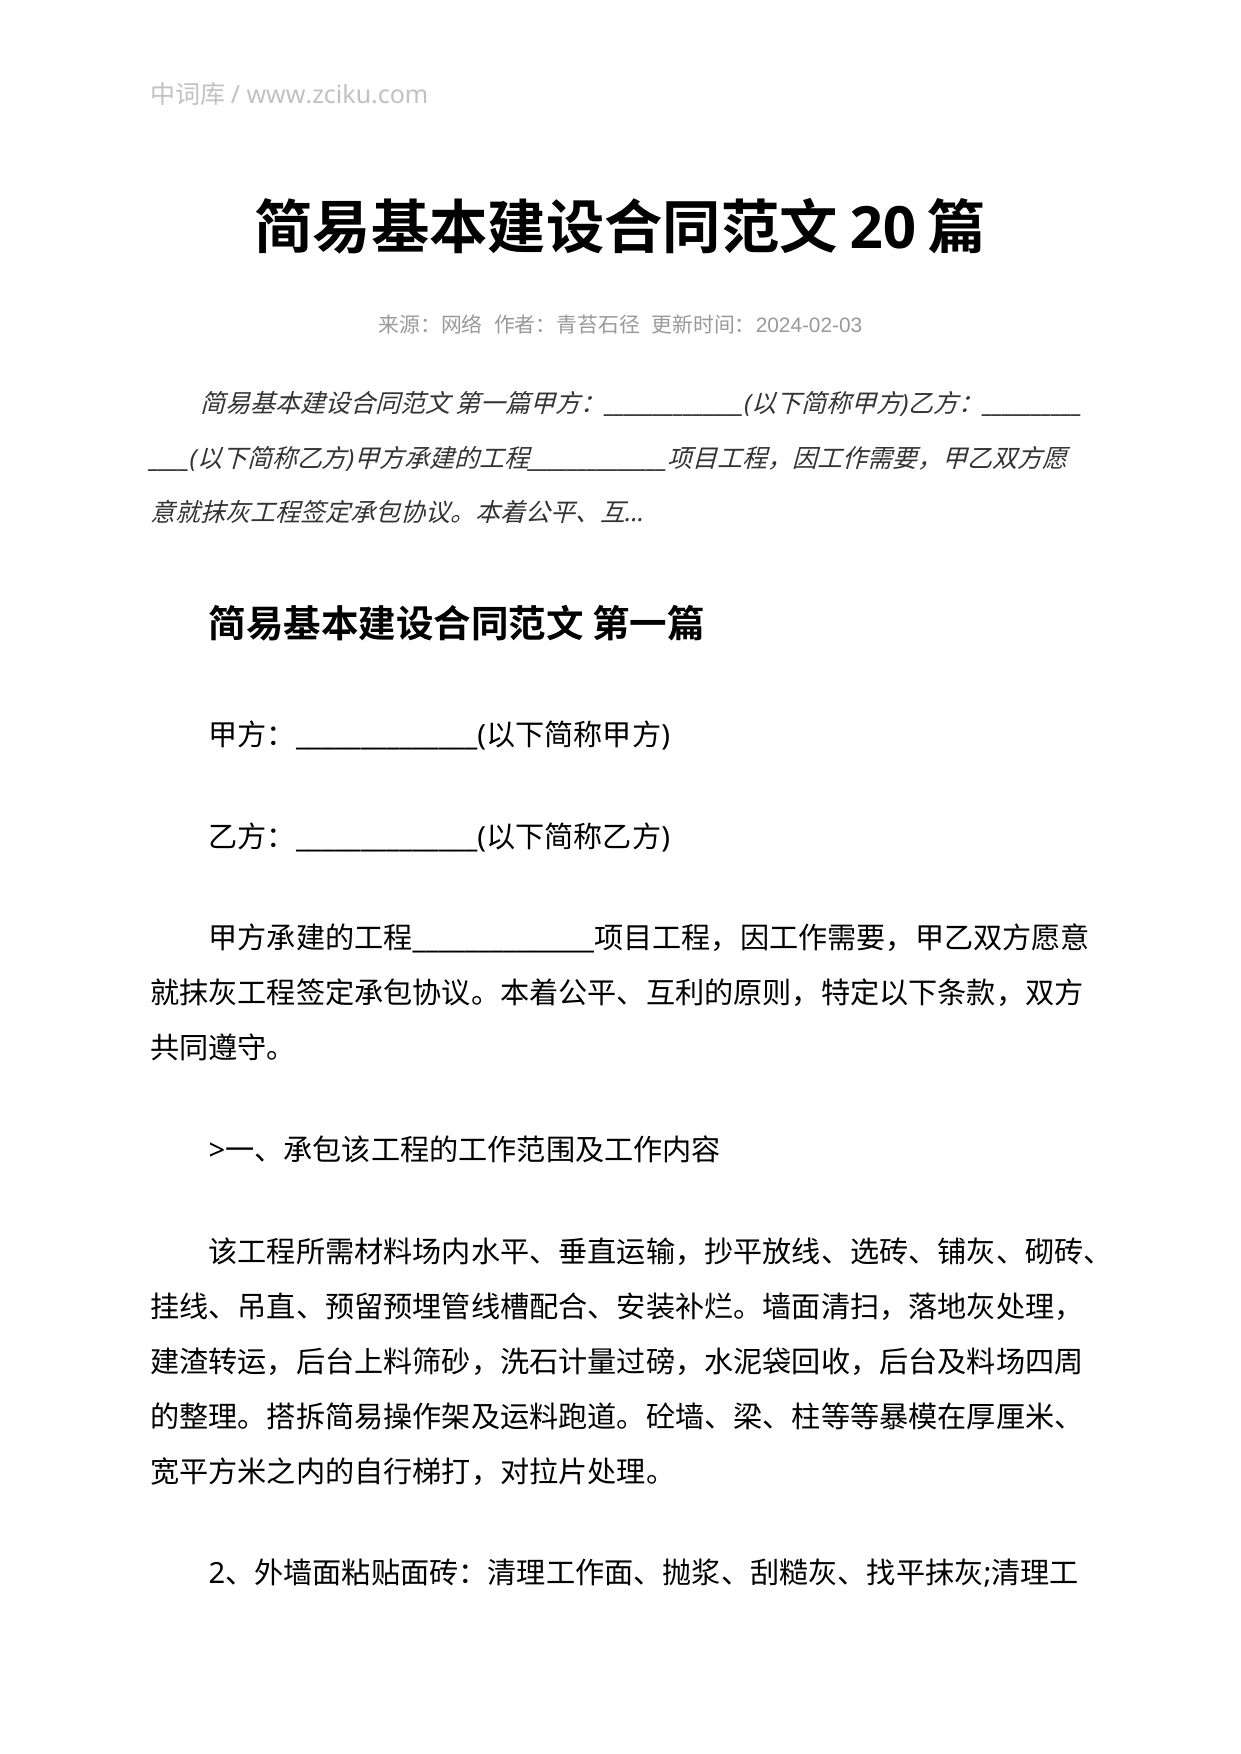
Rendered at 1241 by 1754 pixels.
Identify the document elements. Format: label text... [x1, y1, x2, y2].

text 乙方：______________(以下简称乙方) [150, 813, 1090, 856]
text >一、承包该工程的工作范围及工作内容 [150, 1127, 1090, 1169]
text 简易基本建设合同范文 第一篇甲方：______________(以下简称甲方)乙方：______________(以下简称乙方)甲方承建的工程______________项目工程，因工作需要，甲乙双方愿意就抹灰工程签定承包协议。本着公平、互... [150, 384, 1090, 529]
subtitle 简易基本建设合同范文20篇 [150, 181, 1090, 266]
text 甲方承建的工程______________项目工程，因工作需要，甲乙双方愿意就抹灰工程签定承包协议。本着公平、互利的原则，特定以下条款，双方共同遵守。 [150, 915, 1090, 1067]
text 简易基本建设合同范文 第一篇 [150, 594, 1090, 648]
text 该工程所需材料场内水平、垂直运输，抄平放线、选砖、铺灰、砌砖、挂线、吊直、预留预埋管线槽配合、安装补烂。墙面清扫，落地灰处理，建渣转运，后台上料筛砂，洗石计量过磅，水泥袋回收，后台及料场四周的整理。搭拆简易操作架及运料跑道。砼墙、梁、柱等等暴模在厚厘米、宽平方米之内的自行梯打，对拉片处理。 [150, 1229, 1090, 1491]
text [150, 1550, 1090, 1592]
text 甲方：______________(以下简称甲方) [150, 711, 1090, 753]
text 来源：网络 作者：青苔石径 更新时间：2024-02-03 [150, 313, 1090, 337]
